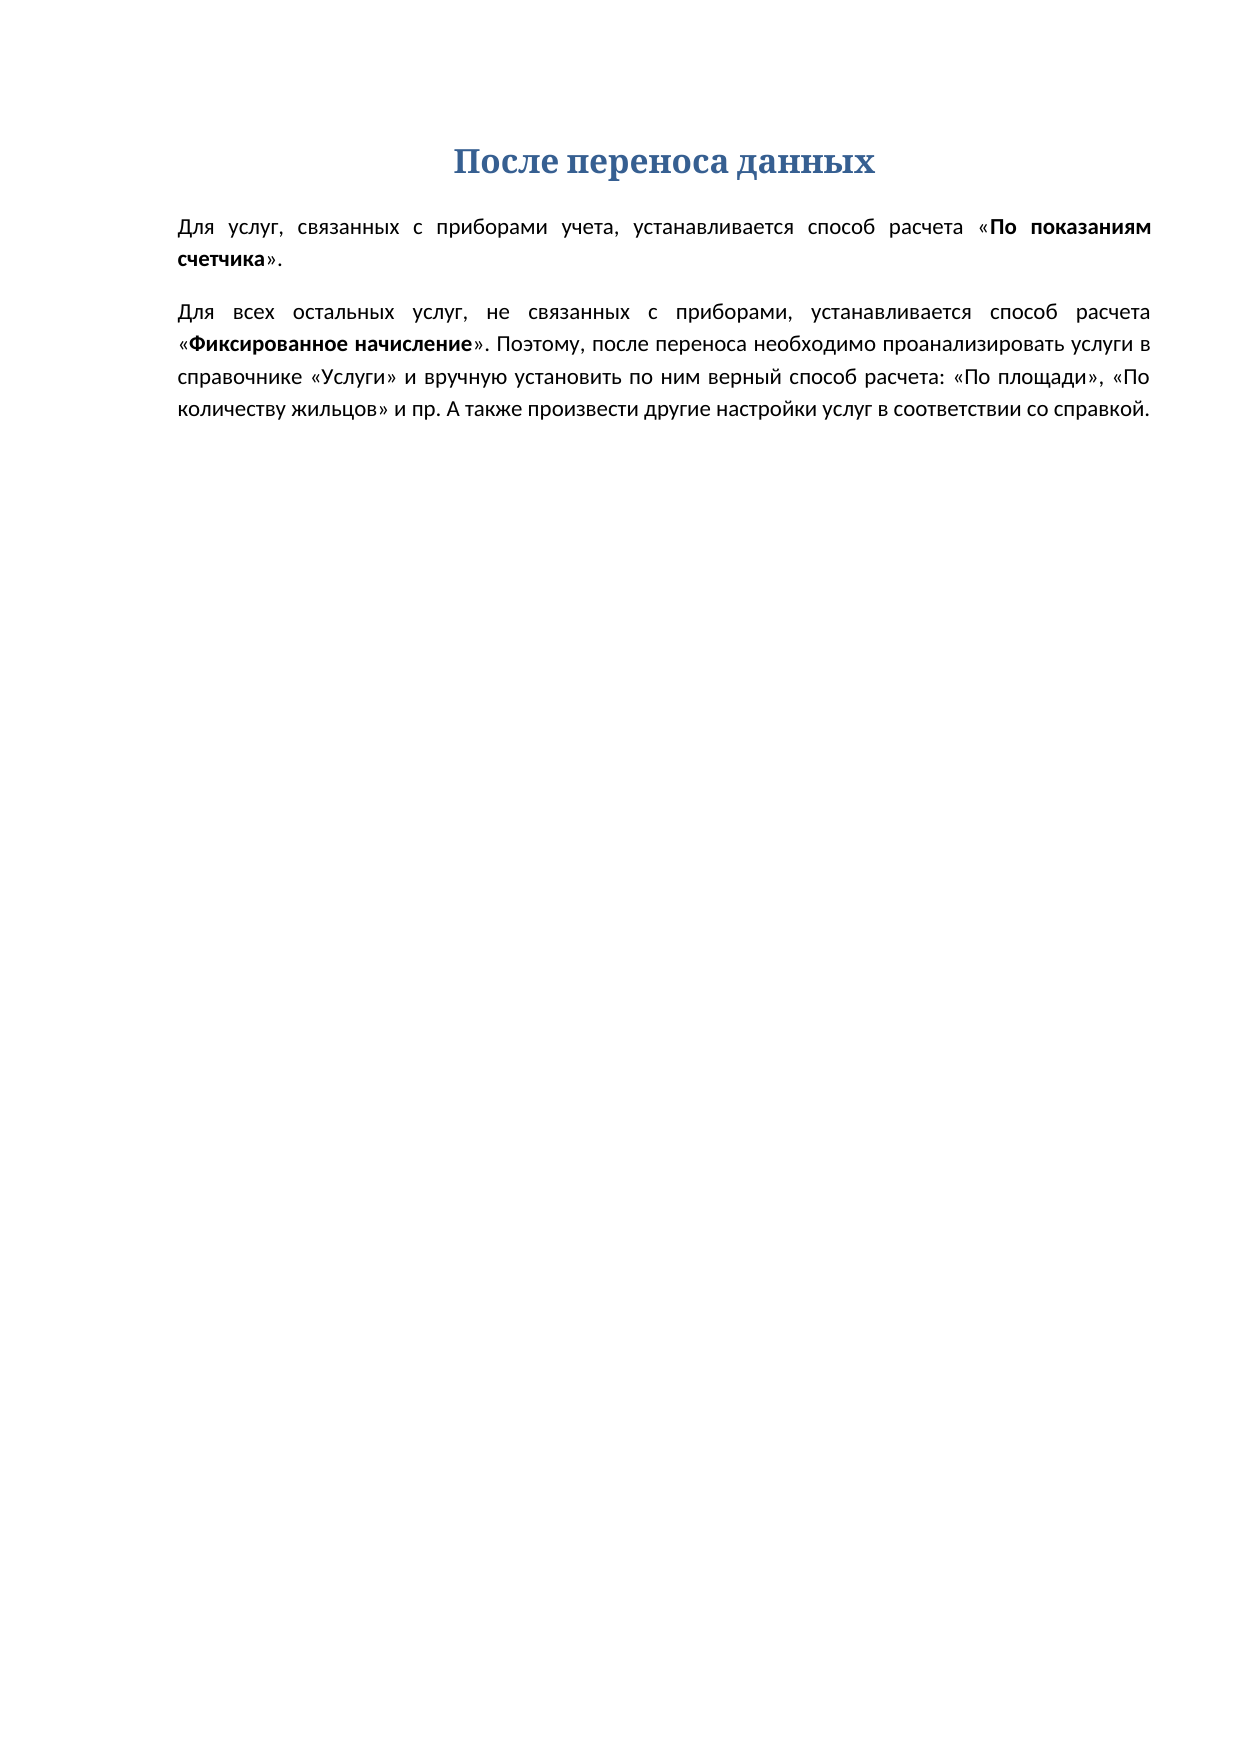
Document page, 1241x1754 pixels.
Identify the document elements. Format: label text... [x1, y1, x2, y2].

text Для услуг, связанных с приборами учета, устанавливается способ расчета «По показаниям счетчика». [177, 212, 1152, 272]
subtitle После переноса данных [177, 143, 1152, 181]
text Для всех остальных услуг, не связанных с приборами, устанавливается способ расчета «Фиксированное начисление». Поэтому, после переноса необходимо проанализировать услуги в справочнике «Услуги» и вручную установить по ним верный способ расчета: «По площади», «По количеству жильцов» и пр. А также произвести другие настройки услуг в соответствии со справкой. [177, 297, 1152, 422]
